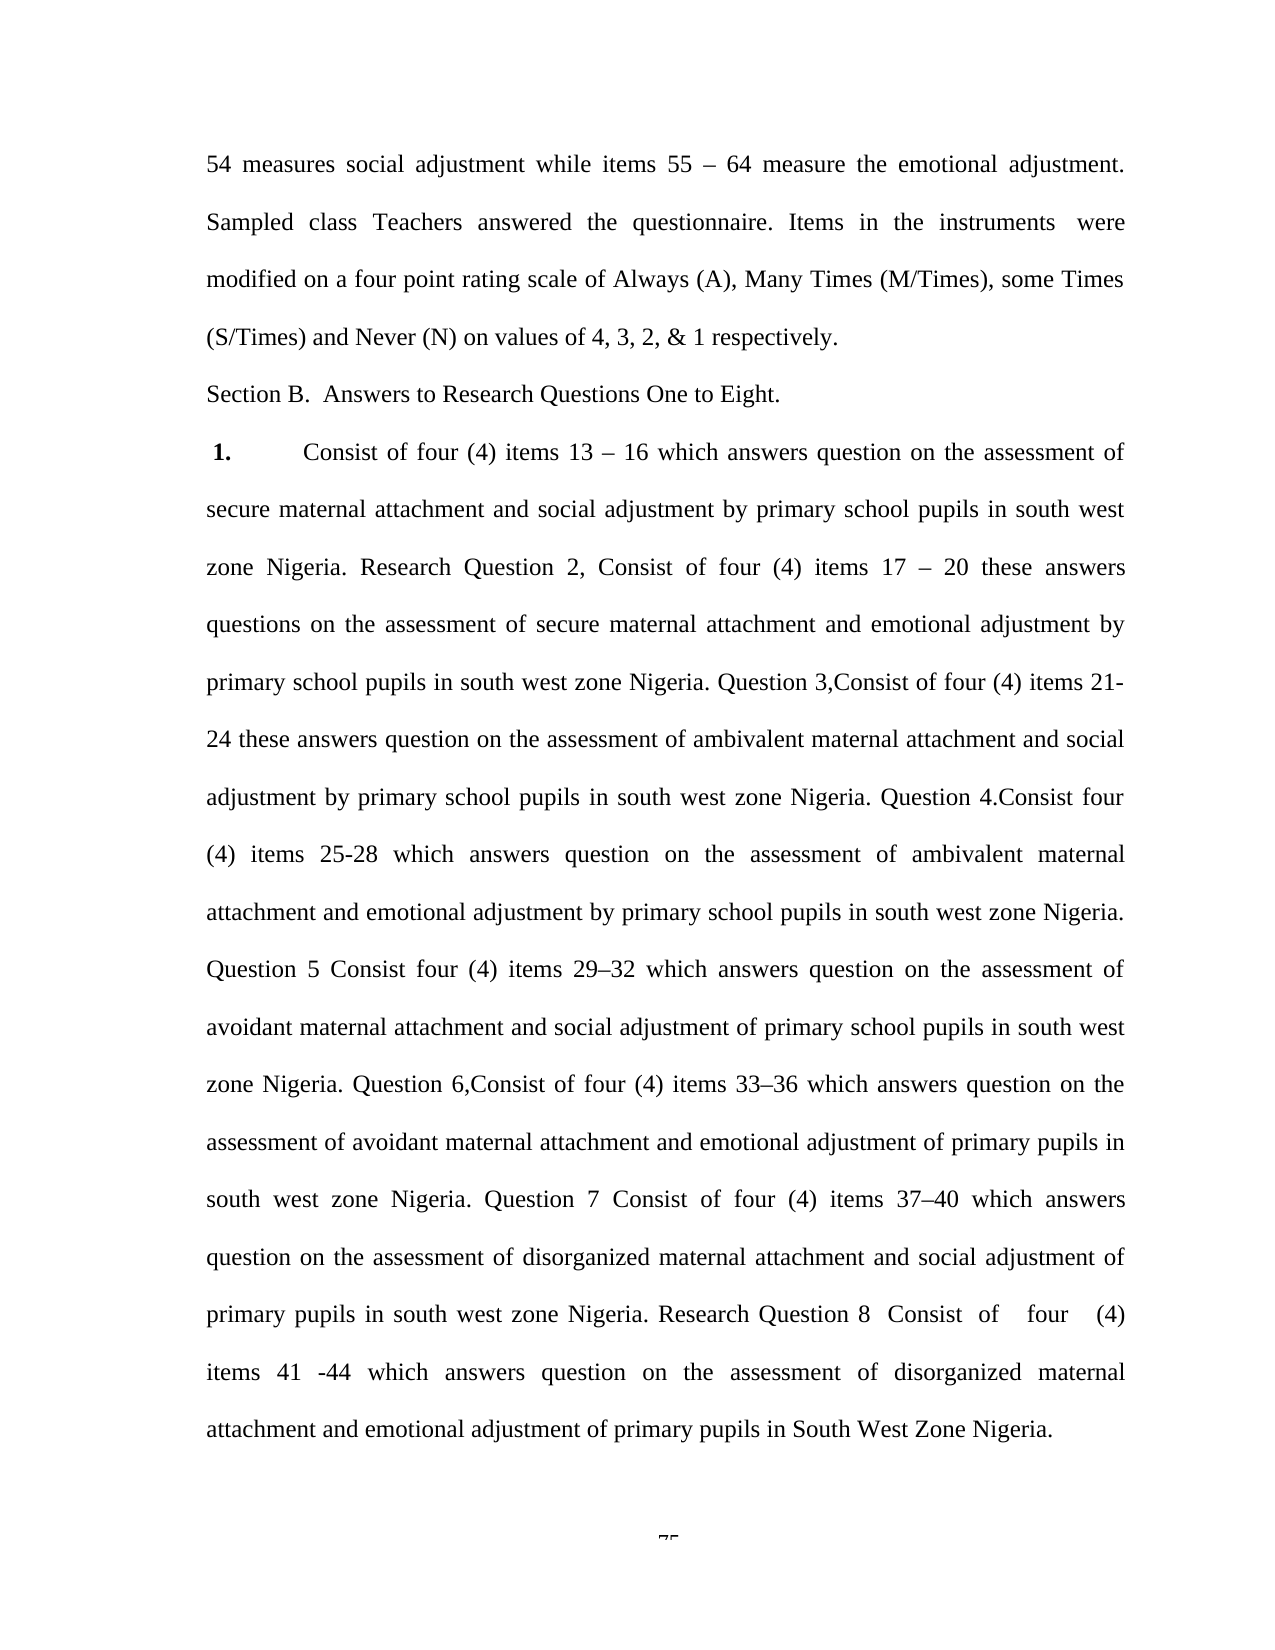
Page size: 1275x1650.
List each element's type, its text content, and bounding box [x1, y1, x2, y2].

text 54 measures social adjustment while items 55 – 64 measure the emotional adjustment. Sampled class Teachers answered the questionnaire. Items in the instruments were modified on a four point rating scale of Always (A), Many Times (M/Times), some Times (S/Times) and Never (N) on values of 4, 3, 2, & 1 respectively. [206, 149, 1125, 350]
text Section B. Answers to Research Questions One to Eight. [206, 379, 1227, 408]
text 1. Consist of four (4) items 13 – 16 which answers question on the assessment of secure maternal attachment and social adjustment by primary school pupils in south west zone Nigeria. Research Question 2, Consist of four (4) items 17 – 20 these answers questions on the assessment of secure maternal attachment and emotional adjustment by primary school pupils in south west zone Nigeria. Question 3,Consist of four (4) items 21- 24 these answers question on the assessment of ambivalent maternal attachment and social adjustment by primary school pupils in south west zone Nigeria. Question 4.Consist four [206, 437, 1126, 810]
text (4) items 25-28 which answers question on the assessment of ambivalent maternal attachment and emotional adjustment by primary school pupils in south west zone Nigeria. Question 5 Consist four (4) items 29–32 which answers question on the assessment of avoidant maternal attachment and social adjustment of primary school pupils in south west zone Nigeria. Question 6,Consist of four (4) items 33–36 which answers question on the assessment of avoidant maternal attachment and emotional adjustment of primary pupils in south west zone Nigeria. Question 7 Consist of four (4) items 37–40 which answers question on the assessment of disorganized maternal attachment and social adjustment of primary pupils in south west zone Nigeria. Research Question 8 Consist of four (4) items 41 -44 which answers question on the assessment of disorganized maternal attachment and emotional adjustment of primary pupils in South West Zone Nigeria. [206, 839, 1126, 1443]
